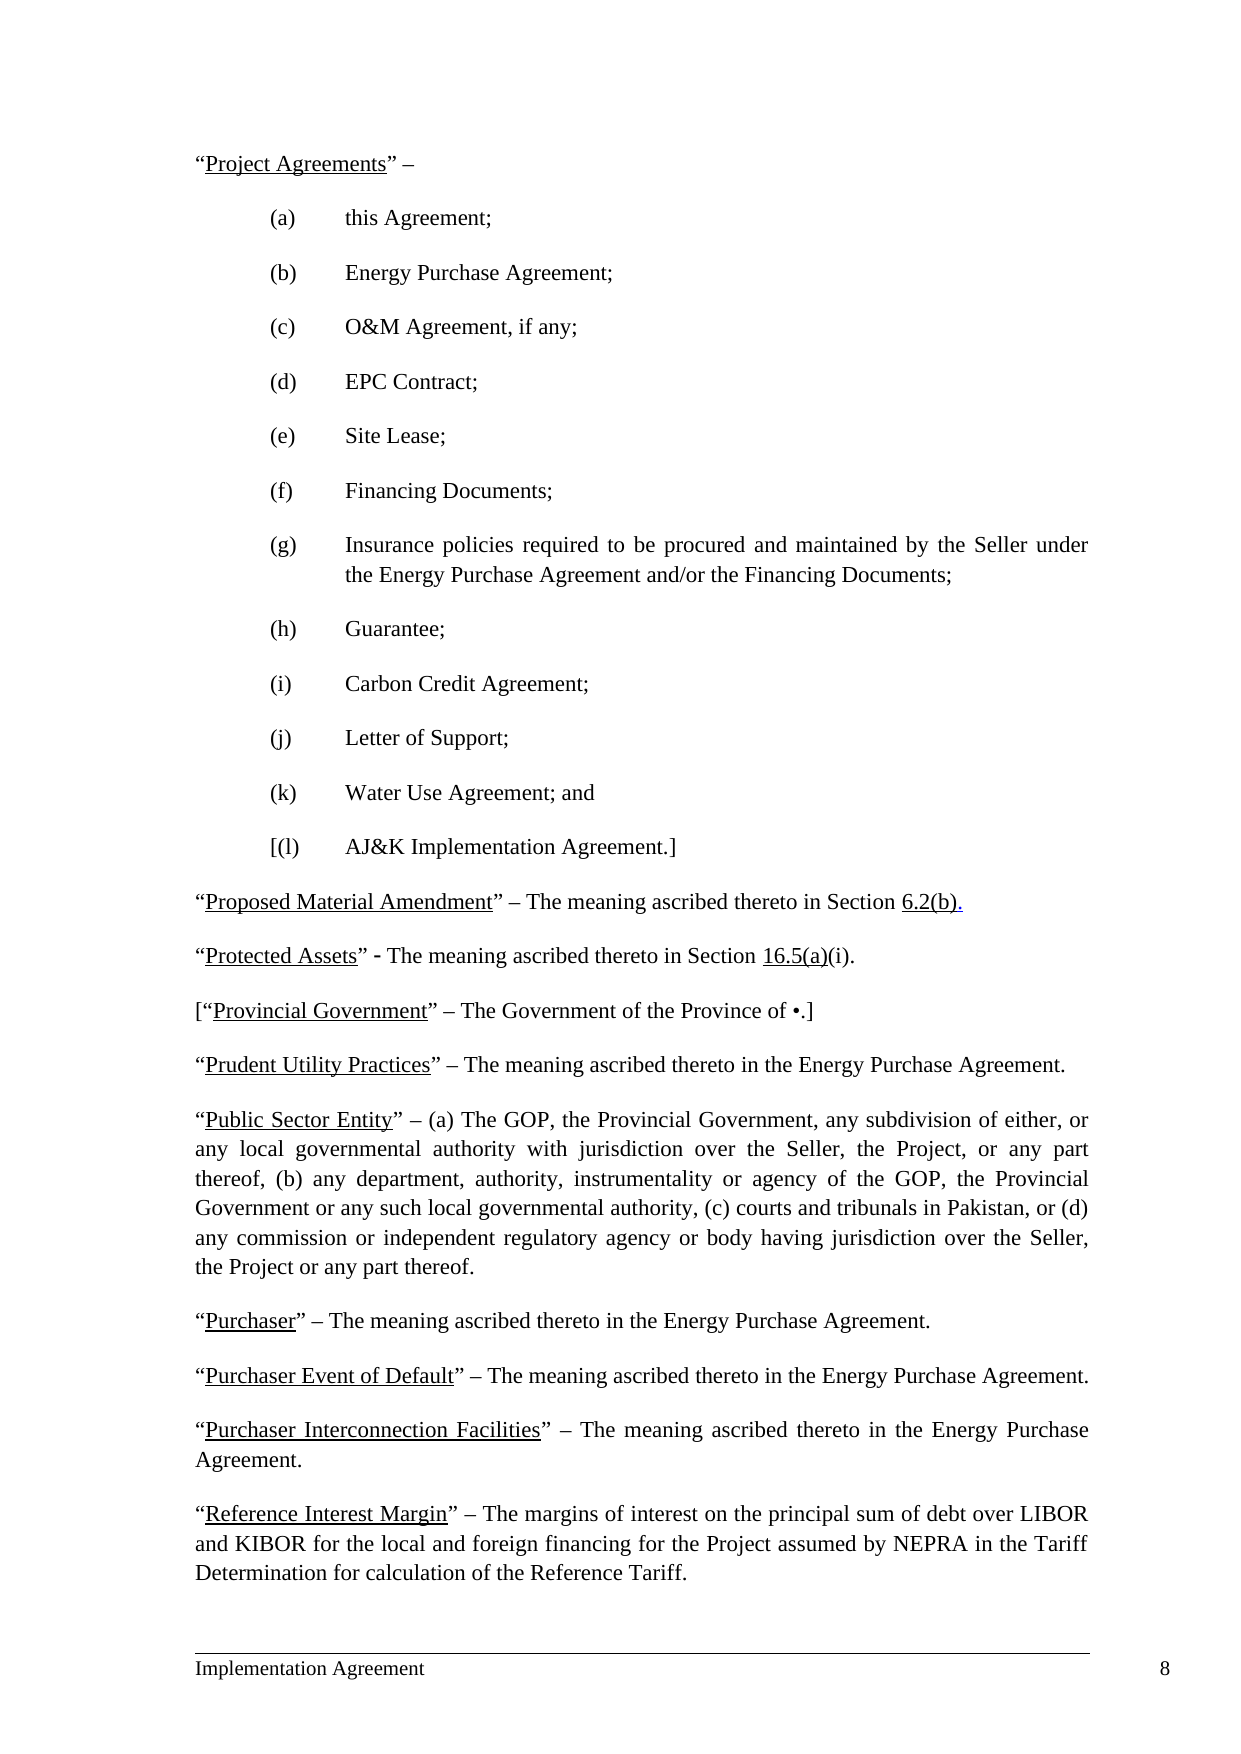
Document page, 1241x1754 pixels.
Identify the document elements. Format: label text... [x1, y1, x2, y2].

text (c) O&M Agreement, if any; [270, 313, 1090, 340]
text “Purchaser Interconnection Facilities” – The meaning ascribed thereto in the Energy Purchase Agreement. [195, 1416, 1090, 1472]
text [“Provincial Government” – The Government of the Province of •.] [195, 997, 1090, 1023]
text (e) Site Lease; [270, 422, 1090, 449]
text (d) EPC Contract; [270, 368, 1090, 394]
text [(l) AJ&K Implementation Agreement.] [270, 833, 1090, 859]
text (i) Carbon Credit Agreement; [270, 670, 1090, 696]
text “Reference Interest Margin” – The margins of interest on the principal sum of debt over LIBOR and KIBOR for the local and foreign financing for the Project assumed by NEPRA in the Tariff Determination for calculation of the Reference Tariff. [195, 1500, 1090, 1586]
text (g) Insurance policies required to be procured and maintained by the Seller under the Energy Purchase Agreement and/or the Financing Documents; [270, 531, 1090, 587]
text (h) Guarantee; [270, 615, 1090, 642]
text “Proposed Material Amendment” – The meaning ascribed thereto in Section 6.2(b). [195, 888, 1090, 914]
text (j) Letter of Support; [270, 724, 1090, 751]
text (b) Energy Purchase Agreement; [270, 259, 1090, 285]
text (a) this Agreement; [270, 204, 1090, 231]
text “Prudent Utility Practices” – The meaning ascribed thereto in the Energy Purchase Agreement. [195, 1051, 1090, 1077]
text “Purchaser Event of Default” – The meaning ascribed thereto in the Energy Purchase Agreement. [195, 1362, 1090, 1388]
text (f) Financing Documents; [270, 477, 1090, 503]
text “Purchaser” – The meaning ascribed thereto in the Energy Purchase Agreement. [195, 1307, 1090, 1334]
text “Protected Assets” The meaning ascribed thereto in Section 16.5(a)(i). [195, 942, 1090, 968]
text (k) Water Use Agreement; and [270, 779, 1090, 805]
text “Public Sector Entity” – (a) The GOP, the Provincial Government, any subdivision of either, or any local governmental authority with jurisdiction over the Seller, the Project, or any part thereof, (b) any department, authority, instrumentality or agency of the GOP, the Provincial Government or any such local governmental authority, (c) courts and tribunals in Pakistan, or (d) any commission or independent regulatory agency or body having jurisdiction over the Seller, the Project or any part thereof. [195, 1106, 1090, 1279]
text “Project Agreements” – [195, 150, 1090, 176]
